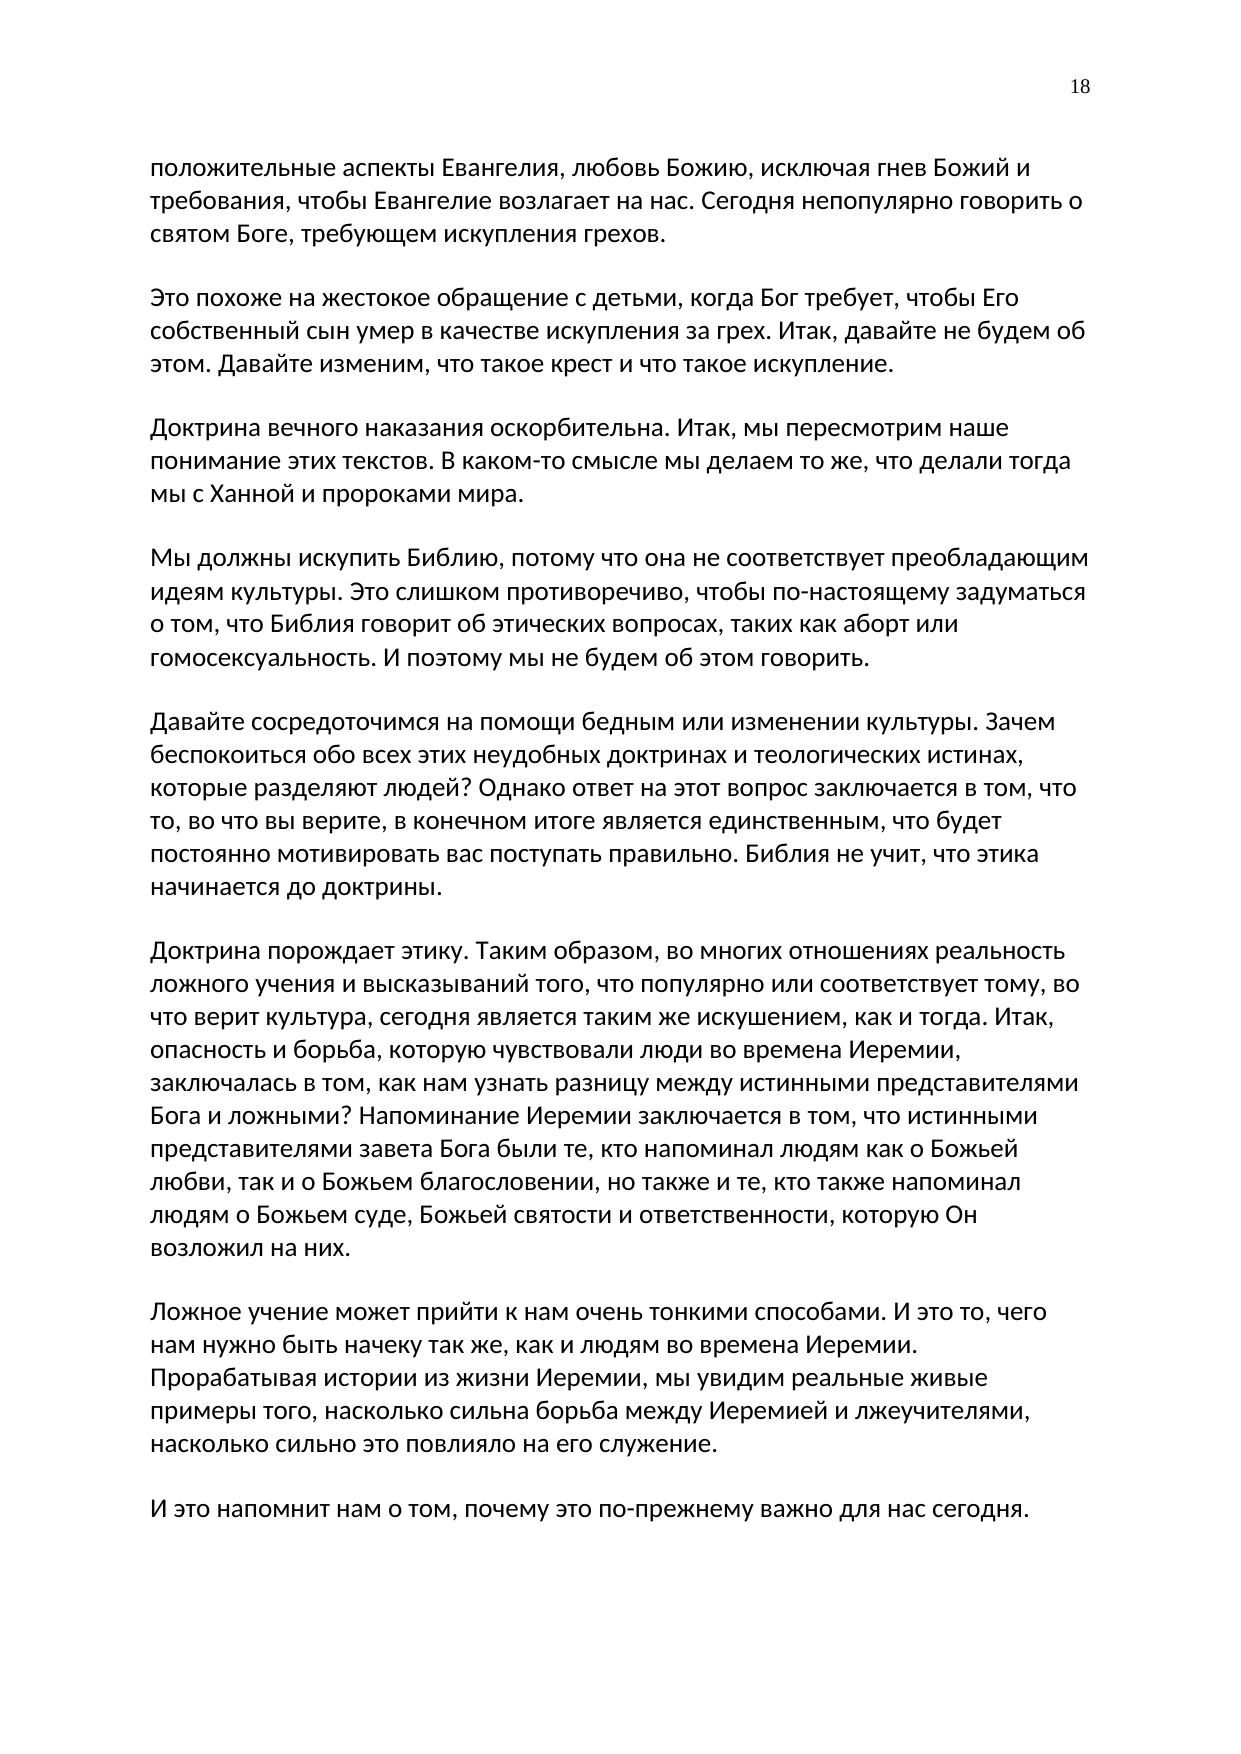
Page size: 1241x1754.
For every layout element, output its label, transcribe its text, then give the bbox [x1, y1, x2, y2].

text Мы должны искупить Библию, потому что она не соответствует преобладающим идеям культуры. Это слишком противоречиво, чтобы по-настоящему задуматься о том, что Библия говорит об этических вопросах, таких как аборт или гомосексуальность. И поэтому мы не будем об этом говорить. [150, 541, 1090, 673]
text Ложное учение может прийти к нам очень тонкими способами. И это то, чего нам нужно быть начеку так же, как и людям во времена Иеремии. Прорабатывая истории из жизни Иеремии, мы увидим реальные живые примеры того, насколько сильна борьба между Иеремией и лжеучителями, насколько сильно это повлияло на его служение. [150, 1294, 1090, 1459]
text Давайте сосредоточимся на помощи бедным или изменении культуры. Зачем беспокоиться обо всех этих неудобных доктринах и теологических истинах, которые разделяют людей? Однако ответ на этот вопрос заключается в том, что то, во что вы верите, в конечном итоге является единственным, что будет постоянно мотивировать вас поступать правильно. Библия не учит, что этика начинается до доктрины. [150, 704, 1090, 902]
text Доктрина порождает этику. Таким образом, во многих отношениях реальность ложного учения и высказываний того, что популярно или соответствует тому, во что верит культура, сегодня является таким же искушением, как и тогда. Итак, опасность и борьба, которую чувствовали люди во времена Иеремии, заключалась в том, как нам узнать разницу между истинными представителями Бога и ложными? Напоминание Иеремии заключается в том, что истинными представителями завета Бога были те, кто напоминал людям как о Божьей любви, так и о Божьем благословении, но также и те, кто также напоминал людям о Божьем суде, Божьей святости и ответственности, которую Он возложил на них. [150, 933, 1090, 1263]
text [150, 1491, 1090, 1557]
text Это похоже на жестокое обращение с детьми, когда Бог требует, чтобы Его собственный сын умер в качестве искупления за грех. Итак, давайте не будем об этом. Давайте изменим, что такое крест и что такое искупление. [150, 280, 1090, 379]
text Доктрина вечного наказания оскорбительна. Итак, мы пересмотрим наше понимание этих текстов. В каком-то смысле мы делаем то же, что делали тогда мы с Ханной и пророками мира. [150, 410, 1090, 509]
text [150, 150, 1090, 249]
